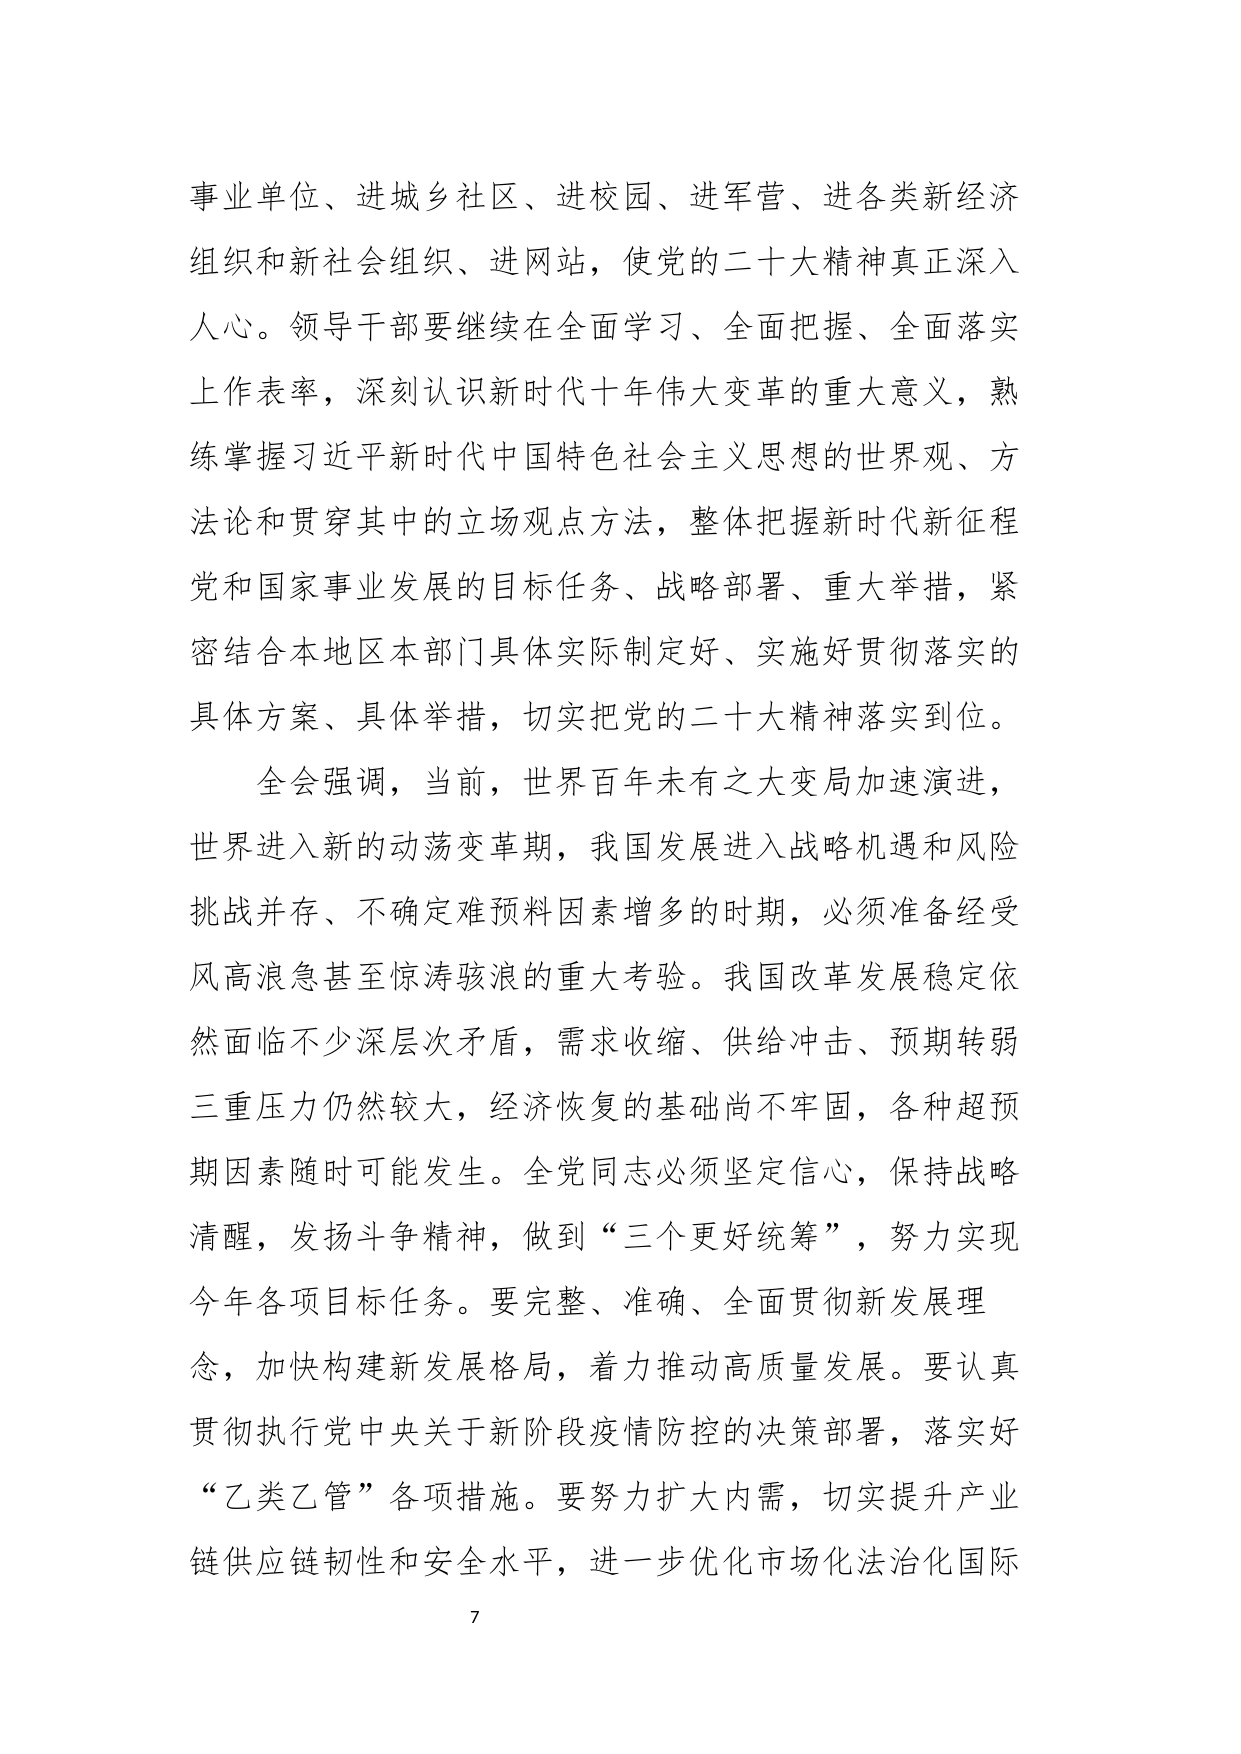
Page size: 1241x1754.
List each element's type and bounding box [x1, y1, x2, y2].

text [187, 747, 1053, 1592]
text [187, 162, 1053, 747]
